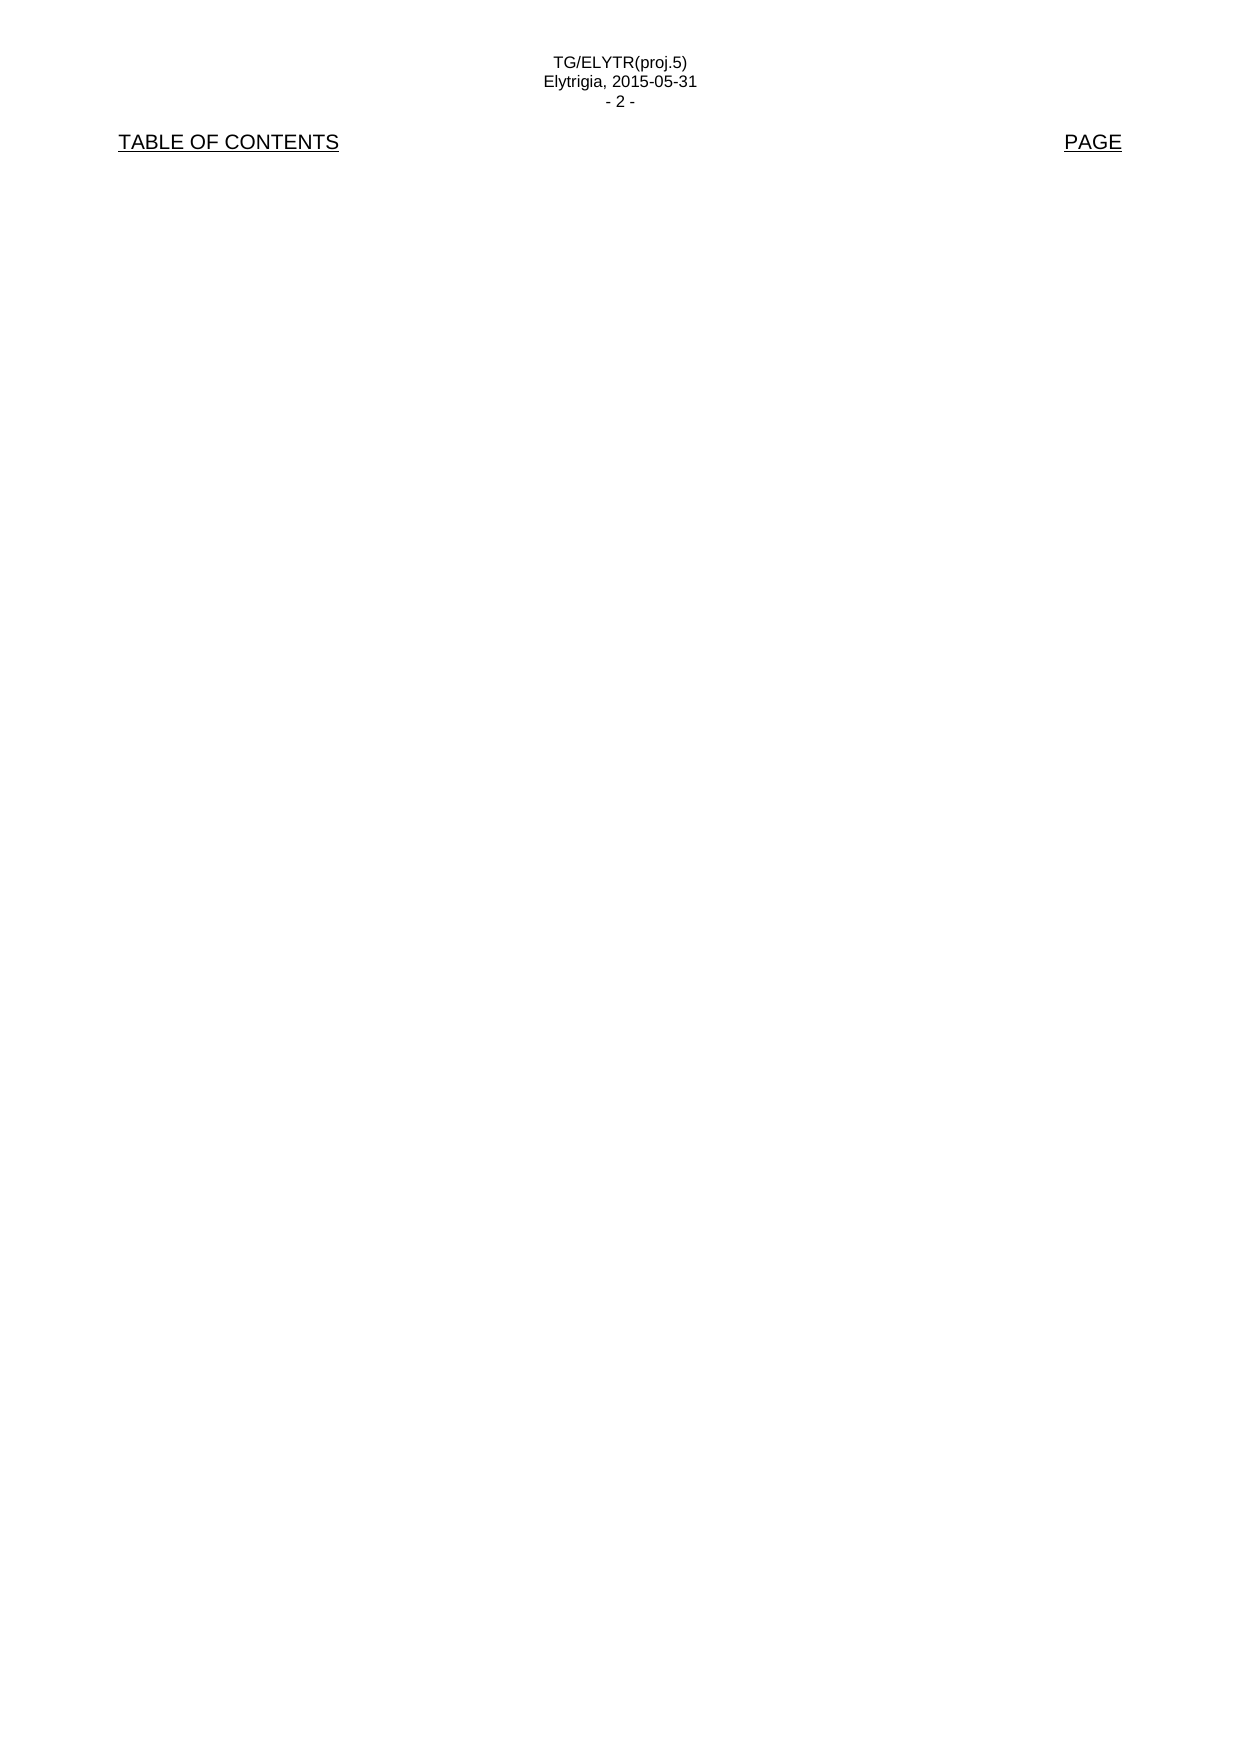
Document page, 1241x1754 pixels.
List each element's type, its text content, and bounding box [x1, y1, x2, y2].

text TABLE OF CONTENTS PAGE [118, 130, 1122, 154]
